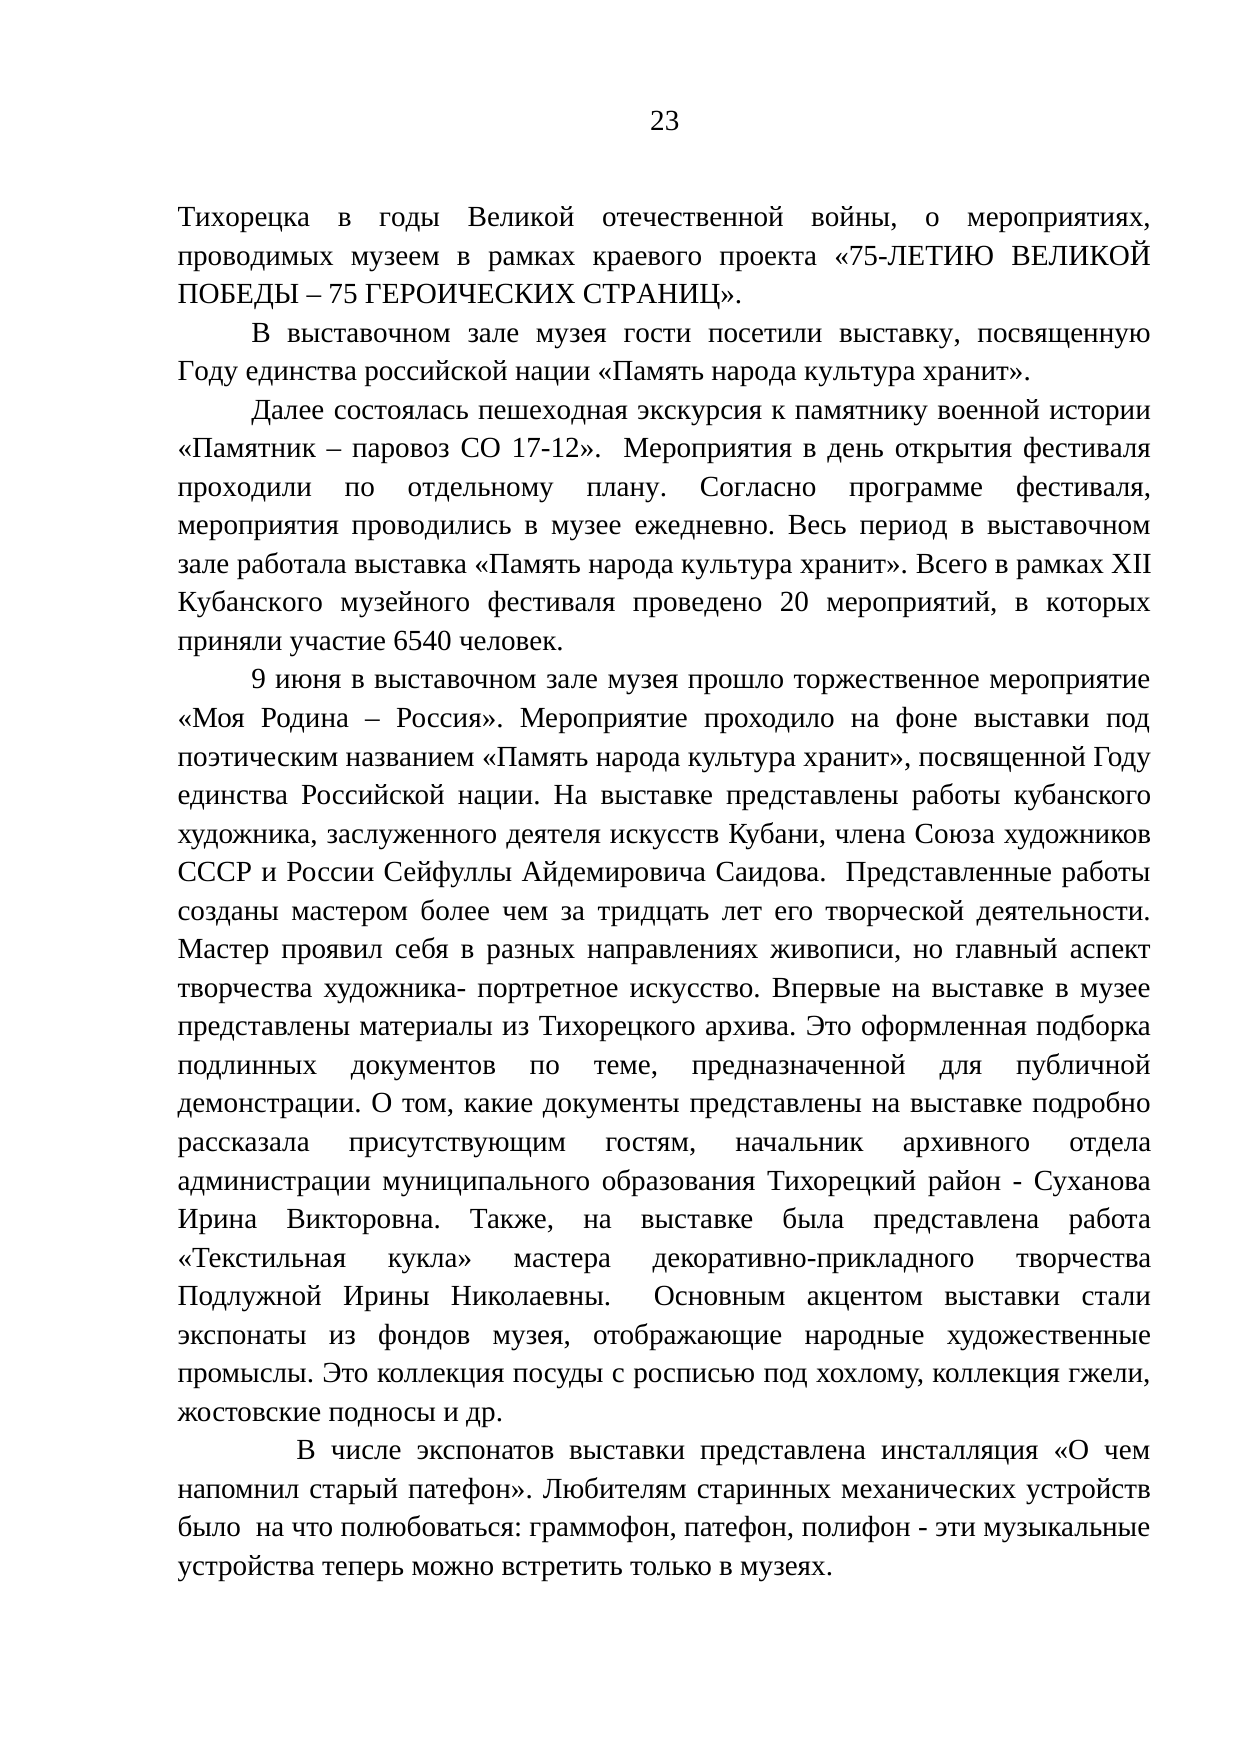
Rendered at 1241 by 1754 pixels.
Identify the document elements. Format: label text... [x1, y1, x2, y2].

text Далее состоялась пешеходная экскурсия к памятнику военной истории «Памятник – паровоз СО 17-12». Мероприятия в день открытия фестиваля проходили по отдельному плану. Согласно программе фестиваля, мероприятия проводились в музее ежедневно. Весь период в выставочном зале работала выставка «Память народа культура хранит». Всего в рамках ХII Кубанского музейного фестиваля проведено 20 мероприятий, в которых приняли участие 6540 человек. [177, 392, 1152, 657]
text 9 июня в выставочном зале музея прошло торжественное мероприятие «Моя Родина – Россия». Мероприятие проходило на фоне выставки под поэтическим названием «Память народа культура хранит», посвященной Году единства Российской нации. На выставке представлены работы кубанского художника, заслуженного деятеля искусств Кубани, члена Союза художников СССР и России Сейфуллы Айдемировича Саидова. Представленные работы созданы мастером более чем за тридцать лет его творческой деятельности. Мастер проявил себя в разных направлениях живописи, но главный аспект творчества художника- портретное искусство. Впервые на выставке в музее представлены материалы из Тихорецкого архива. Это оформленная подборка подлинных документов по теме, предназначенной для публичной демонстрации. О том, какие документы представлены на выставке подробно рассказала присутствующим гостям, начальник архивного отдела администрации муниципального образования Тихорецкий район - Суханова Ирина Викторовна. Также, на выставке была представлена работа «Текстильная кукла» мастера декоративно-прикладного творчества Подлужной Ирины Николаевны. Основным акцентом выставки стали экспонаты из фондов музея, отображающие народные художественные промыслы. Это коллекция посуды с росписью под хохлому, коллекция гжели, жостовские подносы и др. [177, 662, 1152, 1427]
text В числе экспонатов выставки представлена инсталляция «О чем напомнил старый патефон». Любителям старинных механических устройств было на что полюбоваться: граммофон, патефон, полифон - эти музыкальные устройства теперь можно встретить только в музеях. [177, 1432, 1152, 1582]
text В выставочном зале музея гости посетили выставку, посвященную Году единства российской нации «Память народа культура хранит». [177, 315, 1152, 387]
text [177, 199, 1152, 310]
